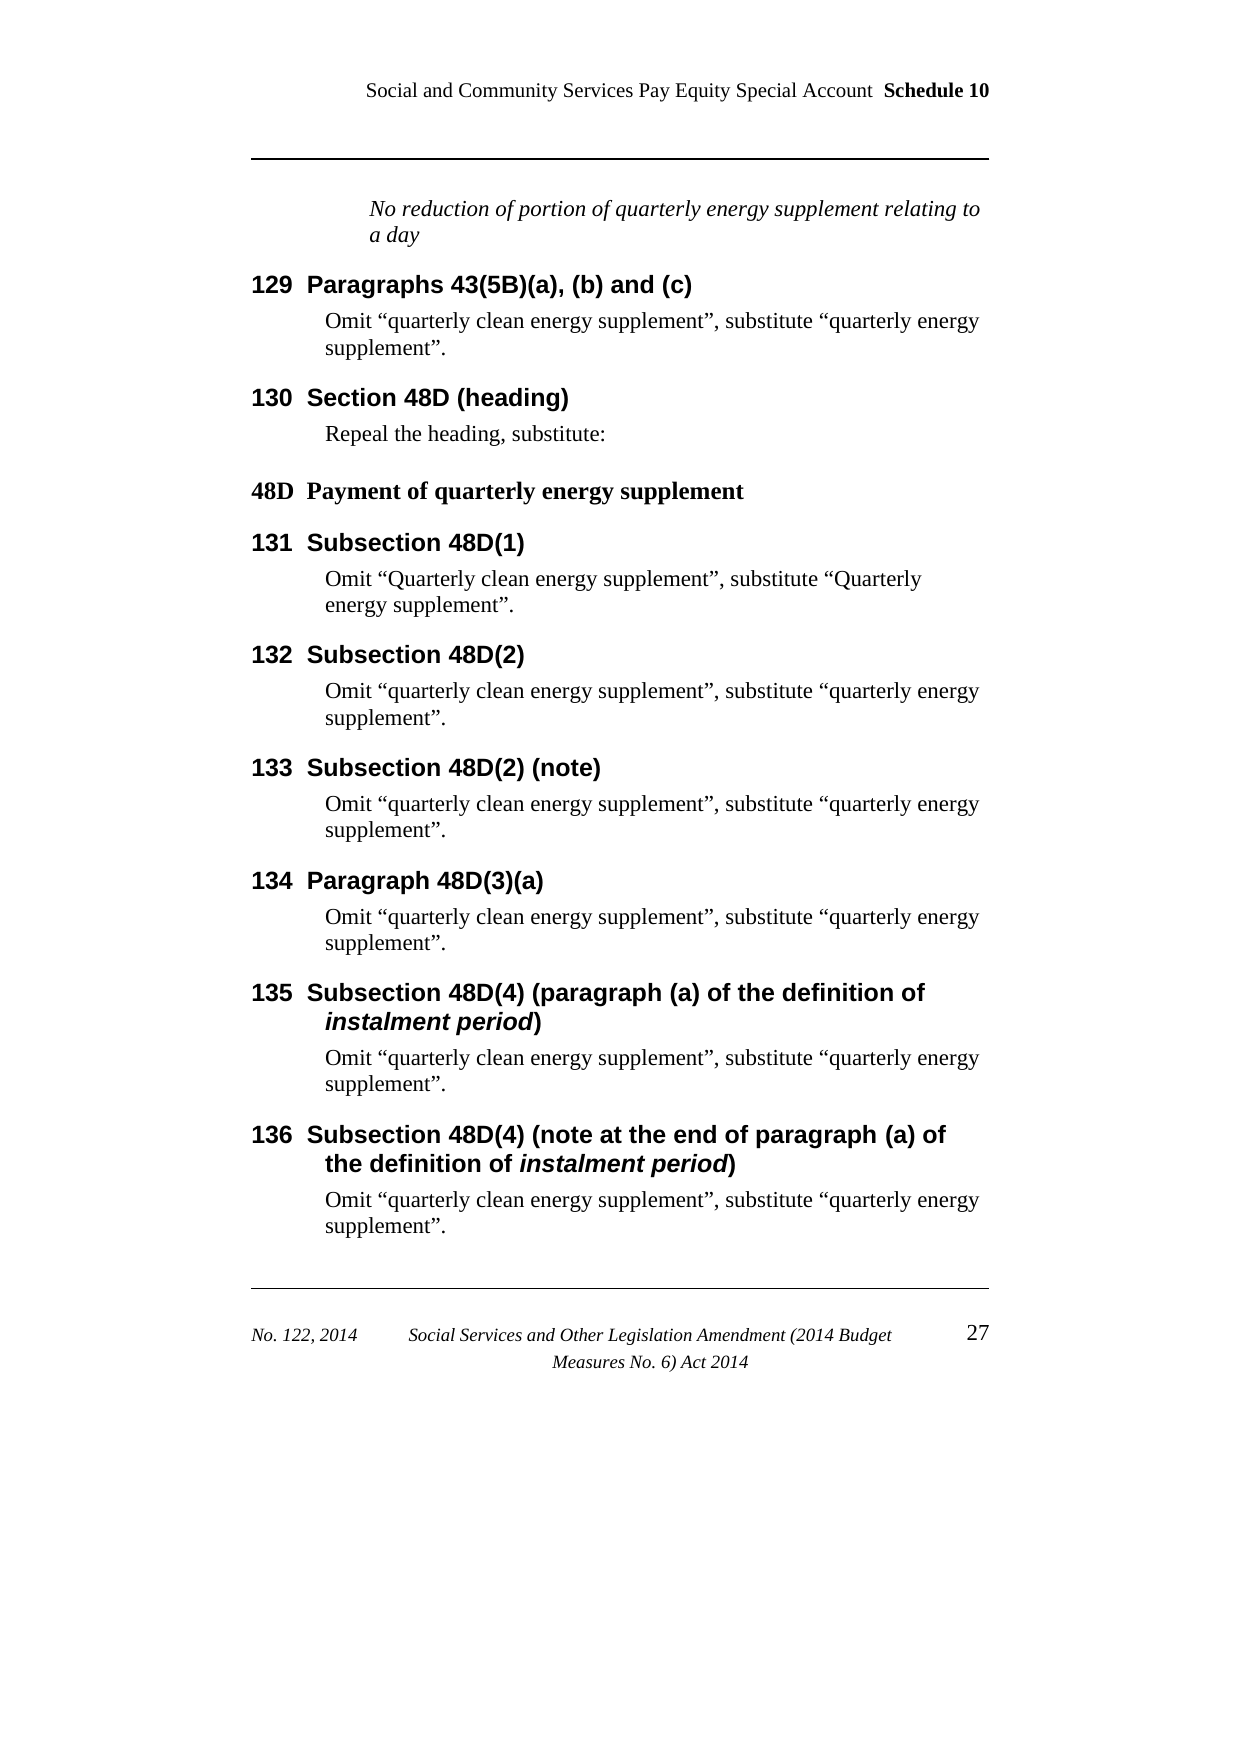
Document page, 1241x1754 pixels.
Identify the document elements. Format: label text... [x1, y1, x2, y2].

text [325, 1186, 989, 1238]
text 134 Paragraph 48D(3)(a) [251, 866, 989, 894]
text No reduction of portion of quarterly energy supplement relating to a day [369, 195, 989, 248]
text 48D Payment of quarterly energy supplement [251, 476, 989, 504]
text Omit “quarterly clean energy supplement”, substitute “quarterly energy supplement”. [325, 790, 989, 843]
text Omit “quarterly clean energy supplement”, substitute “quarterly energy supplement”. [325, 903, 989, 955]
text Omit “quarterly clean energy supplement”, substitute “quarterly energy supplement”. [325, 308, 989, 360]
text 130 Section 48D (heading) [251, 383, 989, 412]
text Repeal the heading, substitute: [325, 420, 989, 447]
text Omit “Quarterly clean energy supplement”, substitute “Quarterly energy supplement”. [325, 564, 989, 617]
text Omit “quarterly clean energy supplement”, substitute “quarterly energy supplement”. [325, 1044, 989, 1097]
text 131 Subsection 48D(1) [251, 527, 989, 556]
text 136 Subsection 48D(4) (note at the end of paragraph (a) of the definition of instalment period) [251, 1120, 989, 1177]
text 135 Subsection 48D(4) (paragraph (a) of the definition of instalment period) [251, 978, 989, 1036]
text Omit “quarterly clean energy supplement”, substitute “quarterly energy supplement”. [325, 677, 989, 730]
text 129 Paragraphs 43(5B)(a), (b) and (c) [251, 271, 989, 299]
text 132 Subsection 48D(2) [251, 640, 989, 669]
text 133 Subsection 48D(2) (note) [251, 753, 989, 782]
